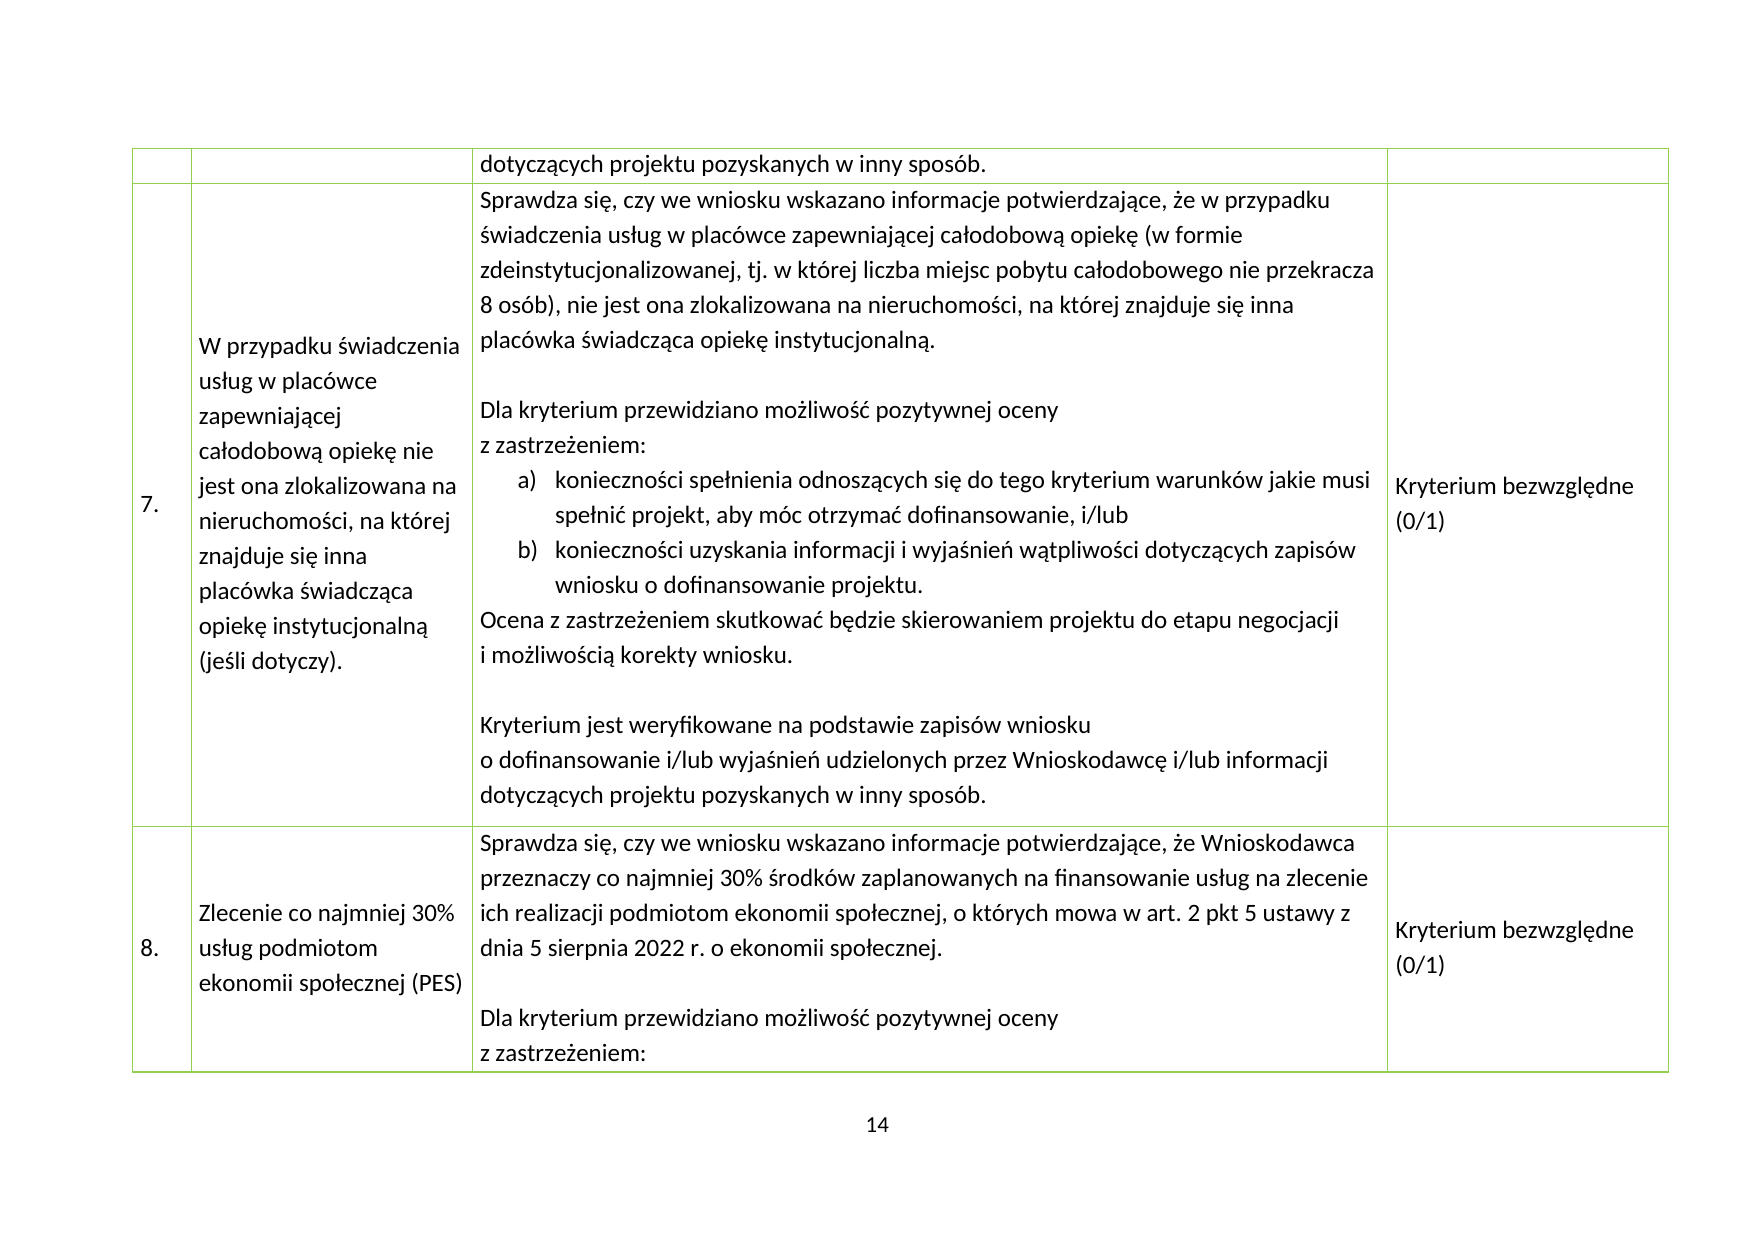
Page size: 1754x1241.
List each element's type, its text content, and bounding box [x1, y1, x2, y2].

table_cell W przypadku świadczenia usług w placówce zapewniającej całodobową opiekę nie jest ona zlokalizowana na nieruchomości, na której znajduje się inna placówka świadcząca opiekę instytucjonalną (jeśli dotyczy). [192, 184, 472, 826]
table_cell 6. [133, 149, 191, 183]
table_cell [1388, 827, 1668, 1071]
table_cell 7. [133, 184, 191, 826]
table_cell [192, 149, 472, 183]
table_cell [192, 827, 472, 1071]
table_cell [473, 149, 1387, 183]
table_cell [1388, 149, 1668, 183]
table_cell 8. [133, 827, 191, 1071]
table_cell Sprawdza się, czy we wniosku wskazano informacje potwierdzające, że w przypadku świadczenia usług w placówce zapewniającej całodobową opiekę (w formie zdeinstytucjonalizowanej, tj. w której liczba miejsc pobytu całodobowego nie przekracza 8 osób), nie jest ona zlokalizowana na nieruchomości, na której znajduje się inna placówka świadcząca opiekę instytucjonalną. Dla kryterium przewidziano możliwość pozytywnej oceny z zastrzeżeniem: konieczności spełnienia odnoszących się do tego kryterium warunków jakie musi spełnić projekt, aby móc otrzymać dofinansowanie, i/lub konieczności uzyskania informacji i wyjaśnień wątpliwości dotyczących zapisów wniosku o dofinansowanie projektu. Ocena z zastrzeżeniem skutkować będzie skierowaniem projektu do etapu negocjacji i możliwością korekty wniosku. Kryterium jest weryfikowane na podstawie zapisów wniosku o dofinansowanie i/lub wyjaśnień udzielonych przez Wnioskodawcę i/lub informacji dotyczących projektu pozyskanych w inny sposób. [473, 184, 1387, 826]
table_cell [473, 827, 1387, 1071]
table_cell Kryterium bezwzględne (0/1) [1388, 184, 1668, 826]
